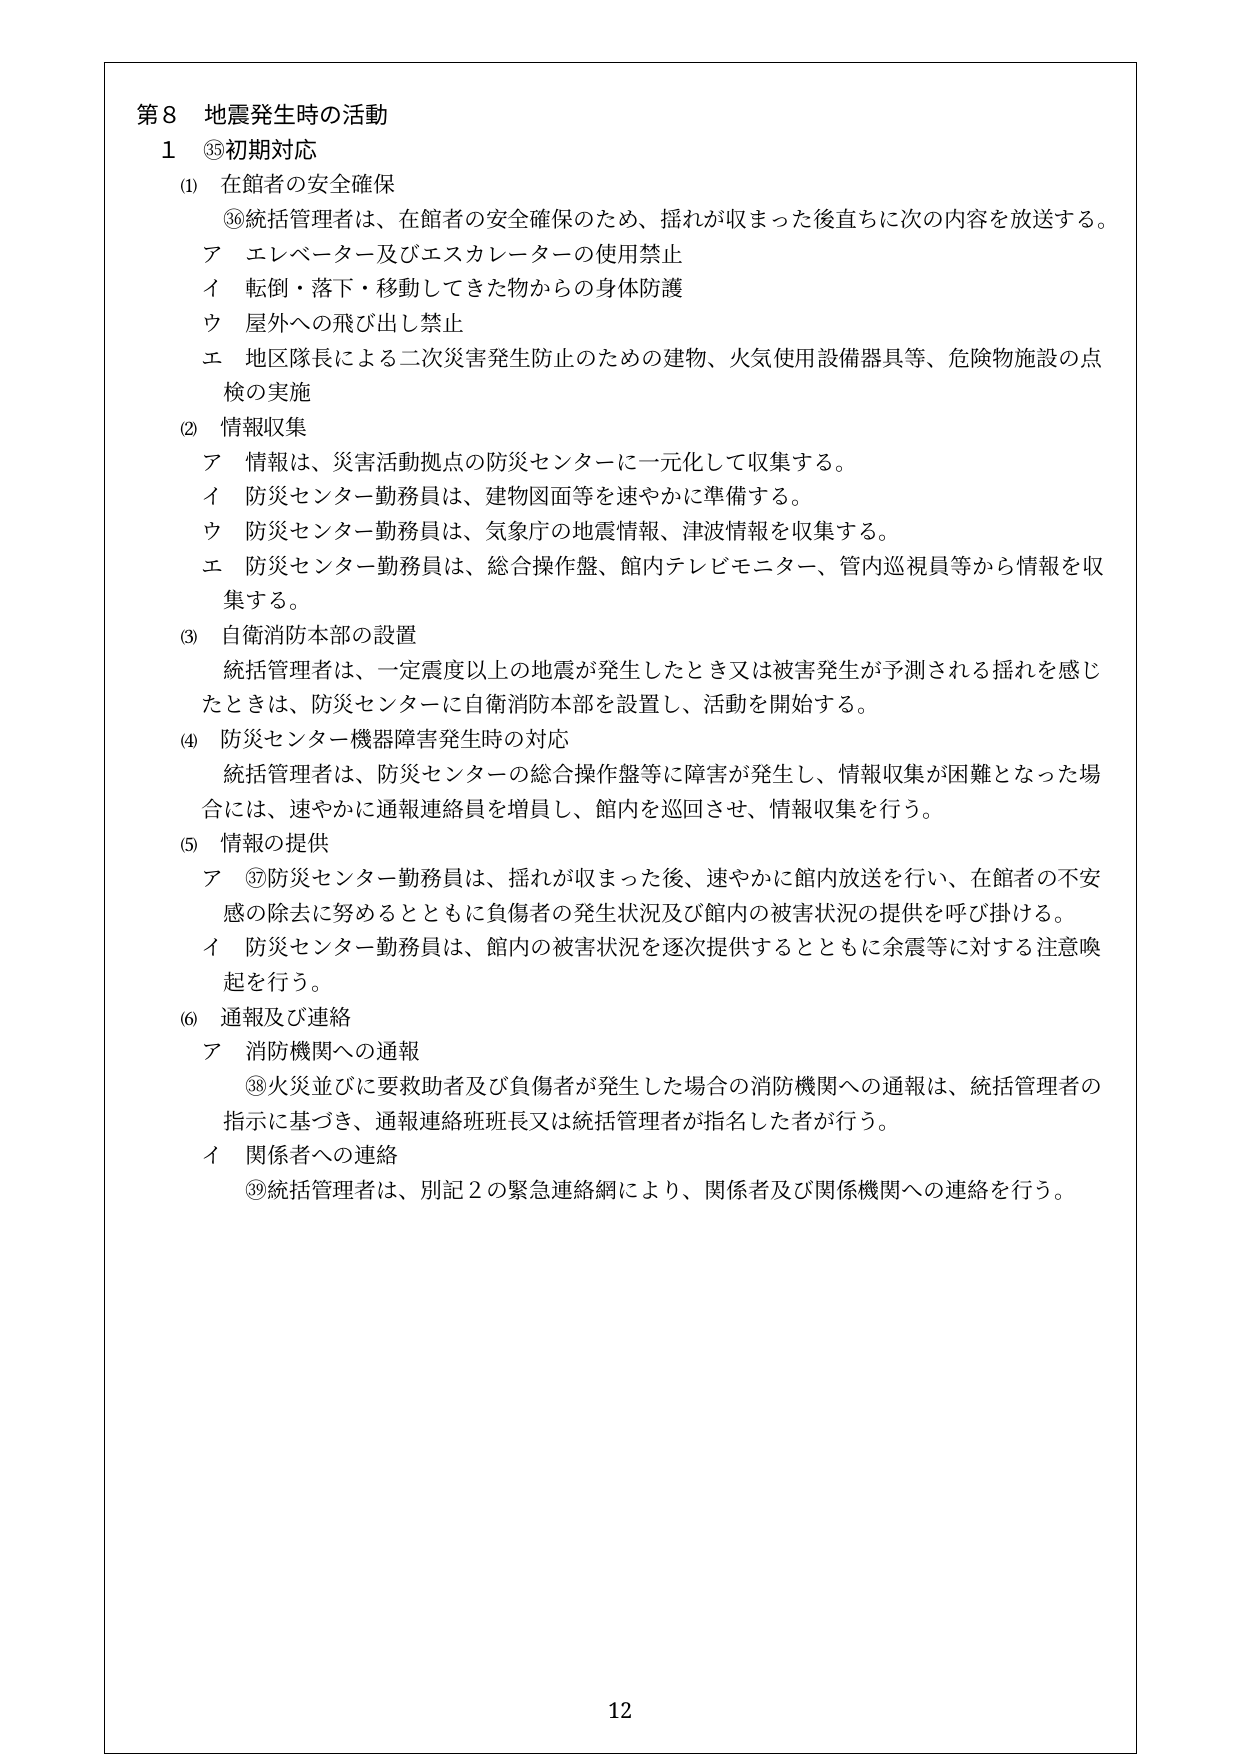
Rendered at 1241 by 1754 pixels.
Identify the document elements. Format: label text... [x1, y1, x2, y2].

text イ 関係者への連絡 [201, 1137, 1104, 1172]
text ア エレベーター及びエスカレーターの使用禁止 [201, 235, 1104, 270]
text ⑴ 在館者の安全確保 [179, 166, 1104, 201]
text 第８ 地震発生時の活動 [136, 96, 1104, 131]
text イ 防災センター勤務員は、建物図面等を速やかに準備する。 [201, 478, 1104, 513]
text イ 防災センター勤務員は、館内の被害状況を逐次提供するとともに余震等に対する注意喚起を行う。 [201, 929, 1104, 998]
text 統括管理者は、防災センターの総合操作盤等に障害が発生し、情報収集が困難となった場合には、速やかに通報連絡員を増員し、館内を巡回させ、情報収集を行う。 [201, 756, 1104, 825]
text ⑹ 通報及び連絡 [179, 998, 1104, 1033]
text ア 消防機関への通報 [201, 1033, 1104, 1068]
text エ 地区隊長による二次災害発生防止のための建物、火気使用設備器具等、危険物施設の点検の実施 [201, 339, 1104, 409]
text エ 防災センター勤務員は、総合操作盤、館内テレビモニター、管内巡視員等から情報を収集する。 [201, 547, 1104, 617]
text ㊱統括管理者は、在館者の安全確保のため、揺れが収まった後直ちに次の内容を放送する。 [201, 201, 1104, 235]
text ⑸ 情報の提供 [179, 825, 1104, 859]
text ㊴統括管理者は、別記２の緊急連絡網により、関係者及び関係機関への連絡を行う。 [223, 1172, 1104, 1206]
text ㊳火災並びに要救助者及び負傷者が発生した場合の消防機関への通報は、統括管理者の指示に基づき、通報連絡班班長又は統括管理者が指名した者が行う。 [223, 1068, 1104, 1137]
text ウ 防災センター勤務員は、気象庁の地震情報、津波情報を収集する。 [201, 513, 1104, 547]
text ア ㊲防災センター勤務員は、揺れが収まった後、速やかに館内放送を行い、在館者の不安感の除去に努めるとともに負傷者の発生状況及び館内の被害状況の提供を呼び掛ける。 [201, 859, 1104, 929]
text 統括管理者は、一定震度以上の地震が発生したとき又は被害発生が予測される揺れを感じたときは、防災センターに自衛消防本部を設置し、活動を開始する。 [201, 651, 1104, 721]
text イ 転倒・落下・移動してきた物からの身体防護 [201, 270, 1104, 304]
text ア 情報は、災害活動拠点の防災センターに一元化して収集する。 [201, 443, 1104, 478]
text ⑵ 情報収集 [179, 409, 1104, 443]
text ⑶ 自衛消防本部の設置 [179, 617, 1104, 651]
text ⑷ 防災センター機器障害発生時の対応 [179, 721, 1104, 756]
text １ ㉟初期対応 [158, 131, 1104, 166]
text ウ 屋外への飛び出し禁止 [201, 304, 1104, 339]
